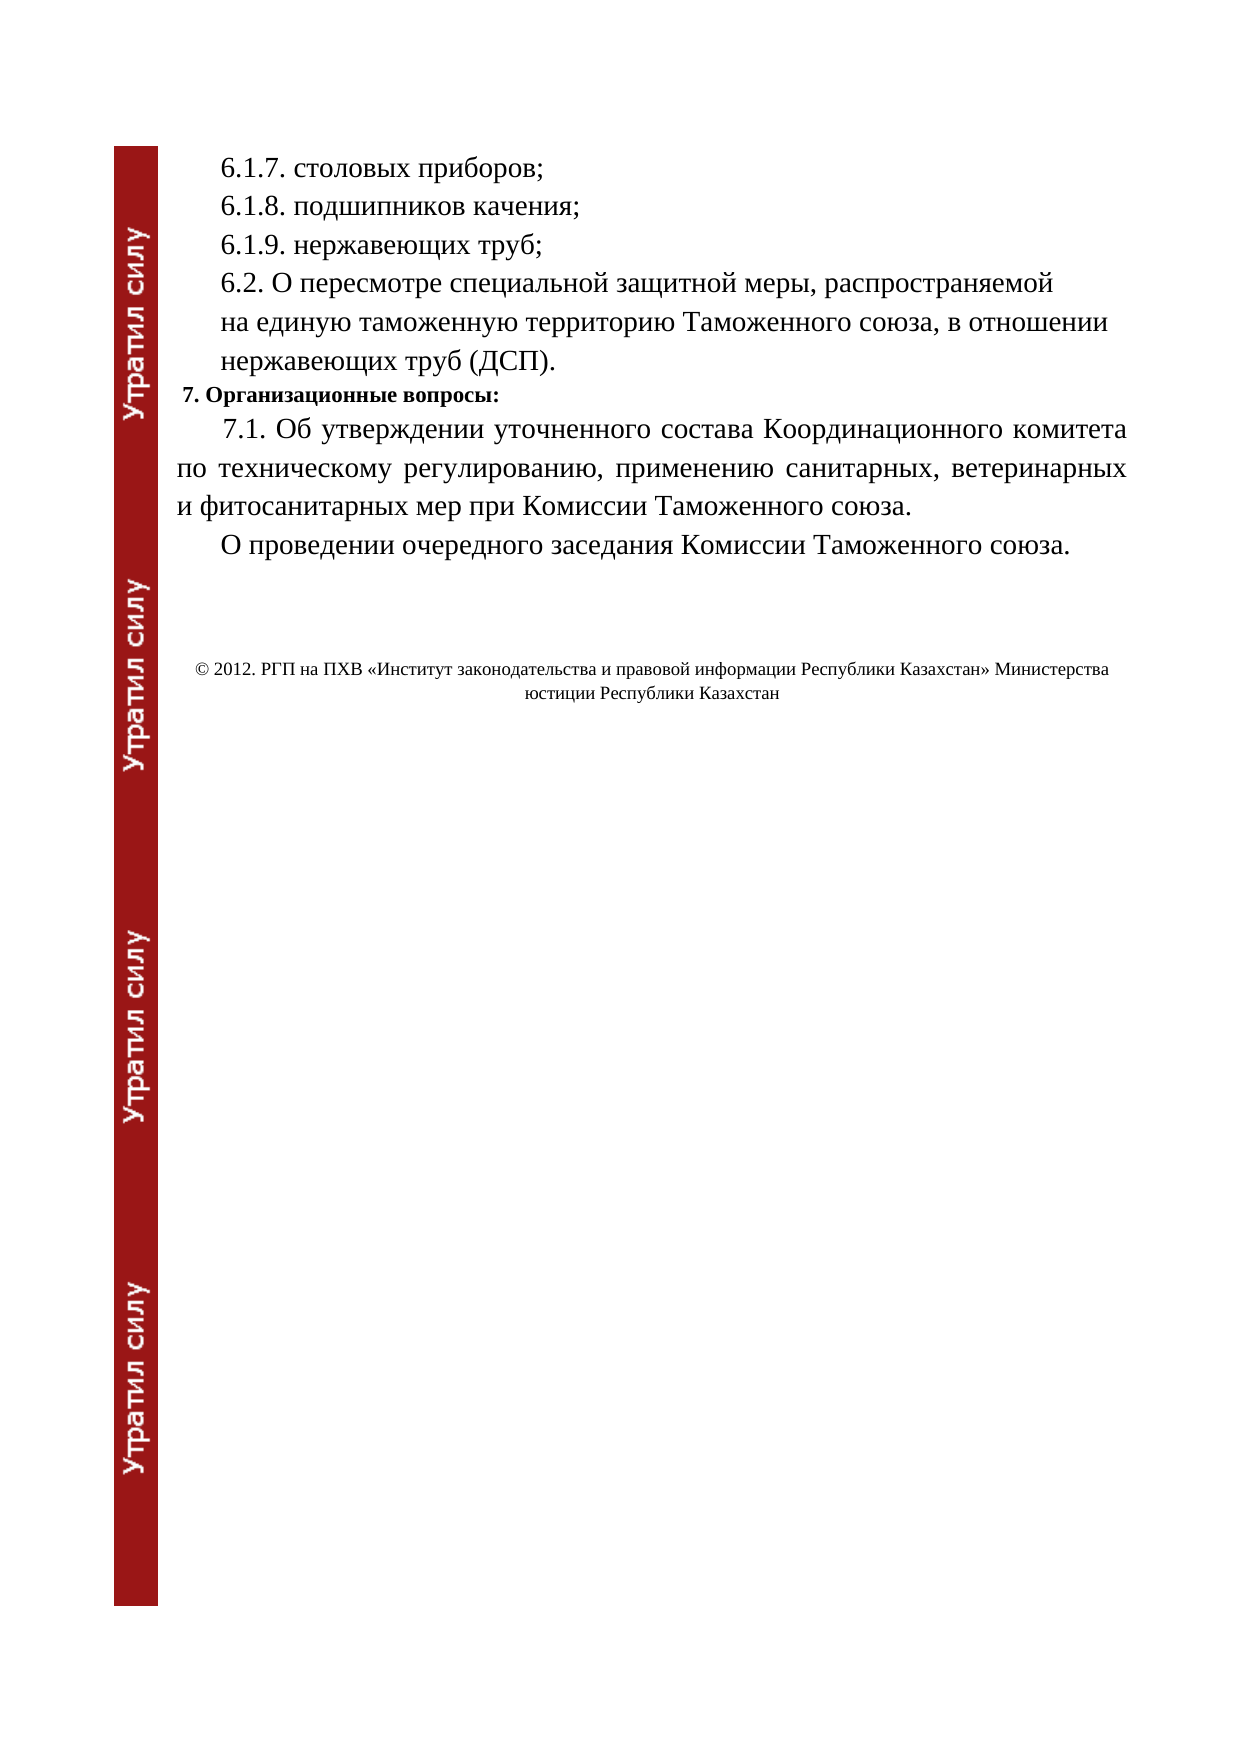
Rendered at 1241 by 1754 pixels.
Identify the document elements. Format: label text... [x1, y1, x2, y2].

picture [114, 376, 158, 381]
text 6.1.7. столовых приборов; [112, 150, 1128, 183]
picture [114, 299, 158, 304]
picture [114, 261, 158, 266]
text © 2012. РГП на ПХВ «Институт законодательства и правовой информации Республики Казахстан» Министерства юстиции Республики Казахстан [112, 657, 1128, 704]
picture [114, 183, 158, 188]
picture [114, 704, 158, 1606]
text нержавеющих труб (ДСП). [112, 343, 1128, 376]
text О проведении очередного заседания Комиссии Таможенного союза. [112, 527, 1128, 561]
picture [114, 222, 158, 227]
text 7.1. Об утверждении уточненного состава Координационного комитета по техническому регулированию, применению санитарных, ветеринарных и фитосанитарных мер при Комиссии Таможенного союза. [112, 411, 1128, 522]
picture [114, 561, 158, 657]
text 6.2. О пересмотре специальной защитной меры, распространяемой [112, 266, 1128, 299]
picture [114, 146, 158, 150]
text 6.1.9. нержавеющих труб; [112, 227, 1128, 261]
picture [114, 338, 158, 343]
text 7. Организационные вопросы: [112, 381, 1128, 408]
picture [114, 522, 158, 527]
text на единую таможенную территорию Таможенного союза, в отношении [112, 304, 1128, 338]
text 6.1.8. подшипников качения; [112, 188, 1128, 222]
